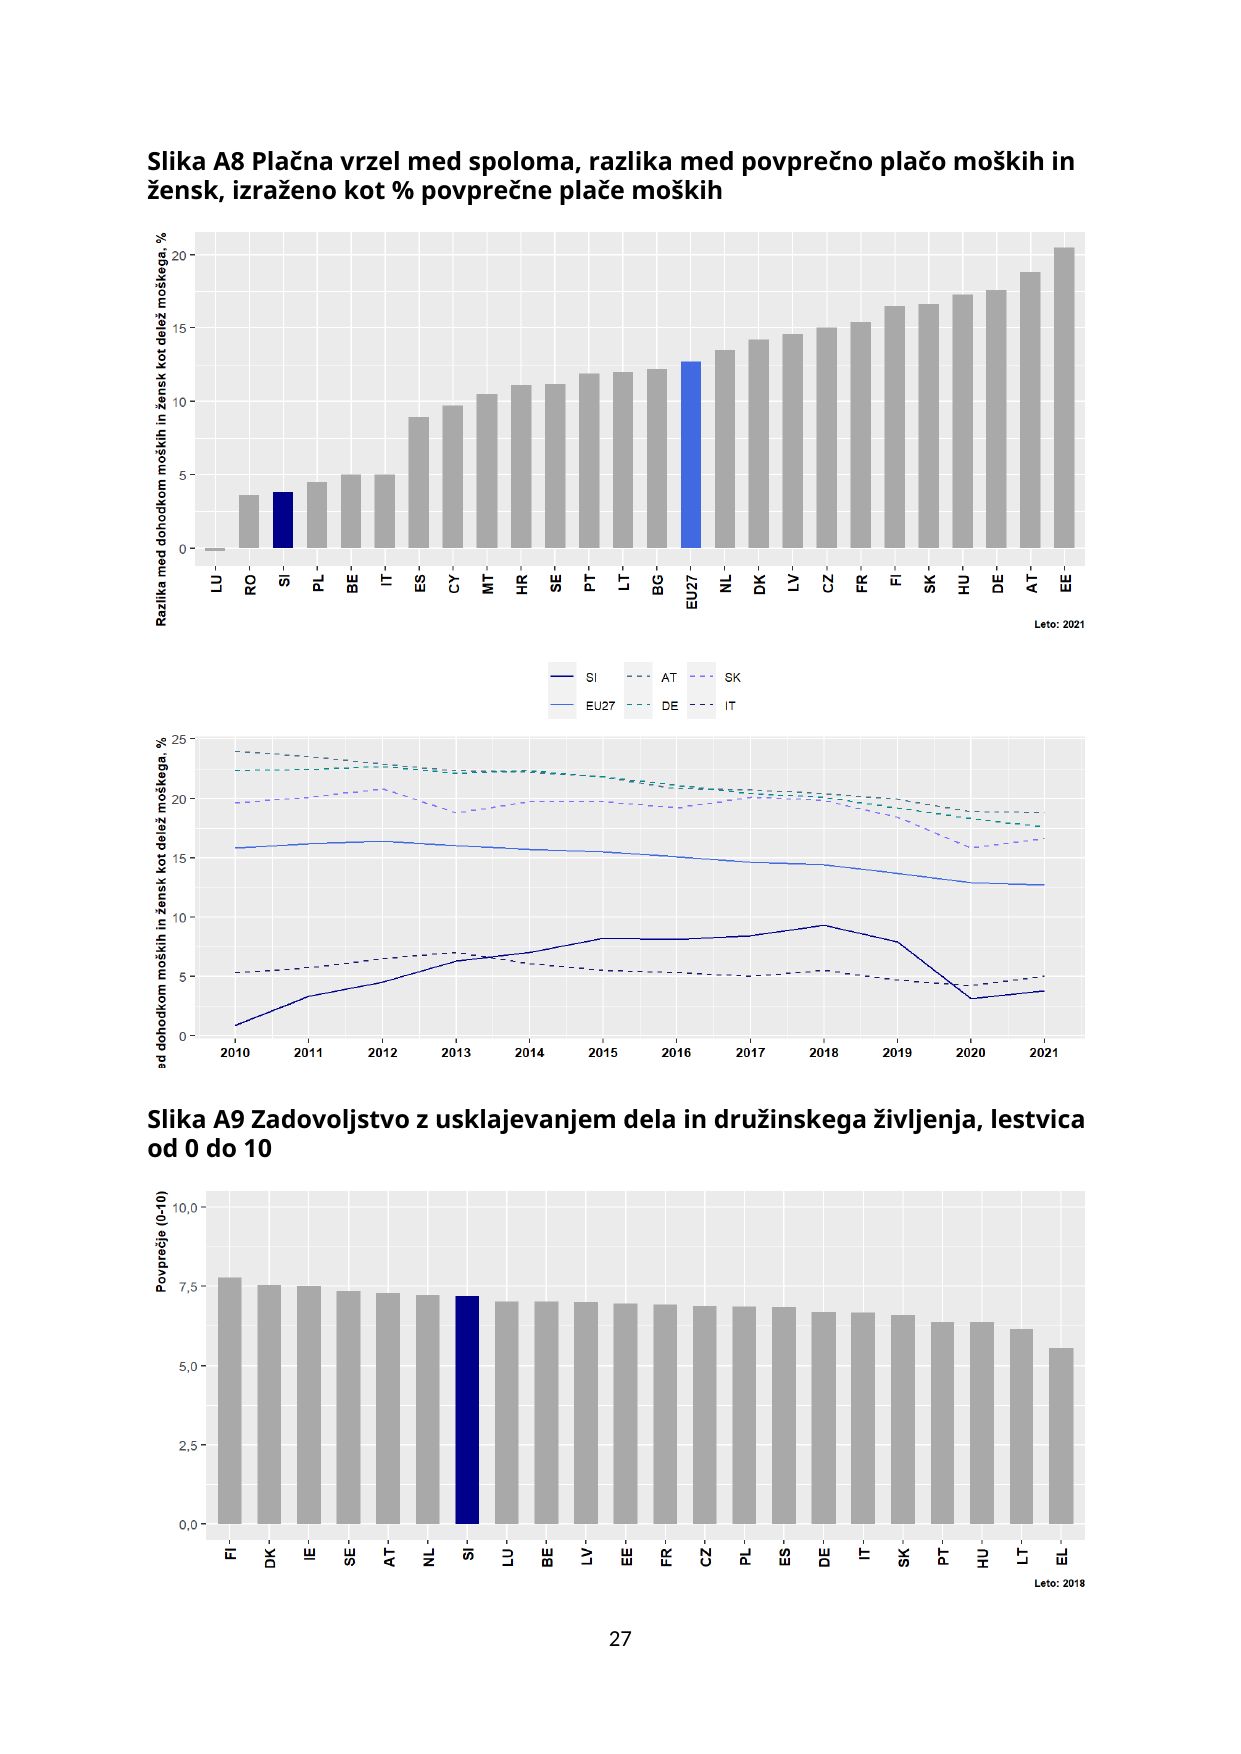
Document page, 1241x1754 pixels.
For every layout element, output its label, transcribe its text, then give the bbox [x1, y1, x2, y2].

text Slika A9 Zadovoljstvo z usklajevanjem dela in družinskega življenja, lestvica od 0 do 10 [147, 1105, 1093, 1163]
text Slika A8 Plačna vrzel med spoloma, razlika med povprečno plačo moških in žensk, izraženo kot % povprečne plače moških [147, 147, 1093, 205]
picture [147, 224, 1094, 638]
picture [147, 653, 1094, 1068]
picture [147, 1182, 1094, 1597]
